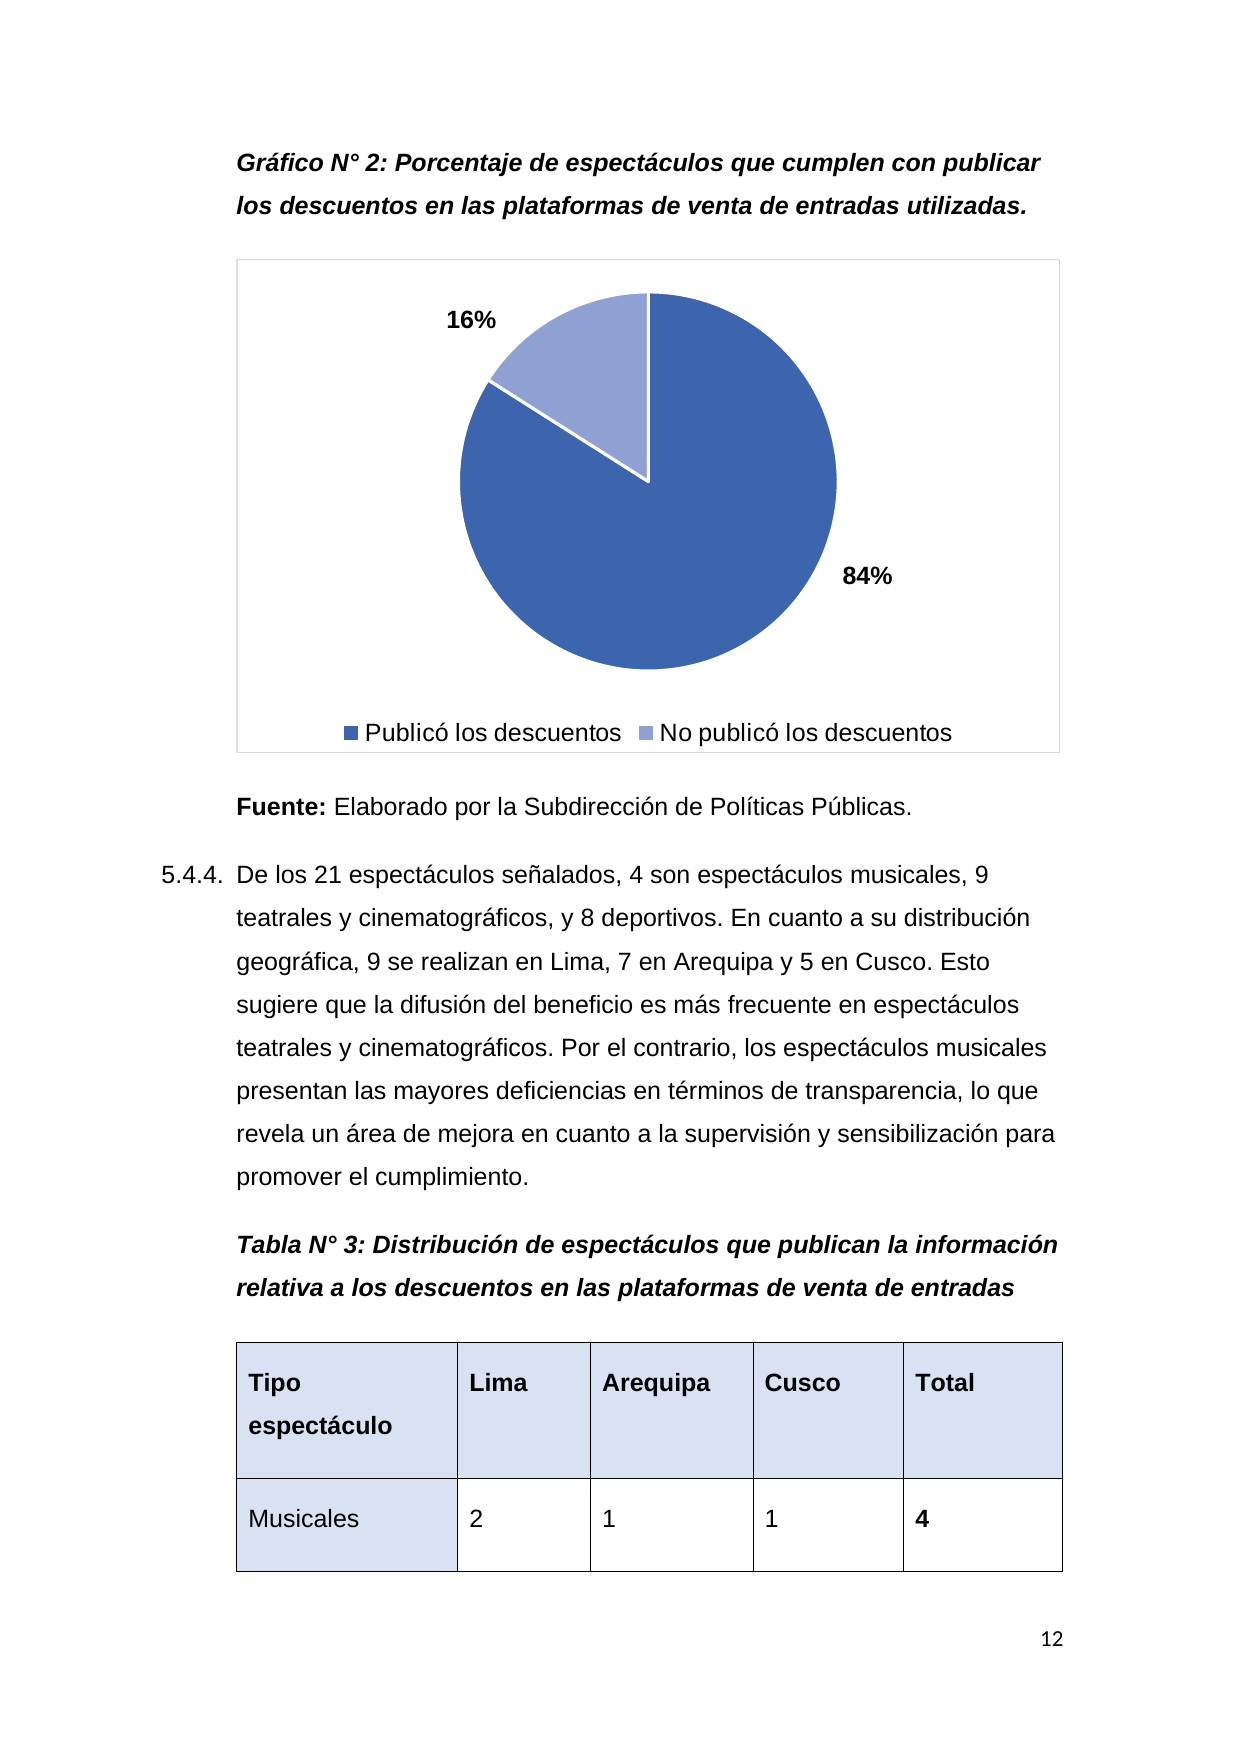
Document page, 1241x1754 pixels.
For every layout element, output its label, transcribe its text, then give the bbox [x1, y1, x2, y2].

table_cell 4 [904, 1479, 1062, 1571]
table_header Cusco [754, 1343, 903, 1478]
table_header Lima [458, 1343, 590, 1478]
text Gráfico N° 2: Porcentaje de espectáculos que cumplen con publicar los descuentos en las plataformas de venta de entradas utilizadas. [236, 148, 1063, 219]
text Tabla N° 3: Distribución de espectáculos que publican la información relativa a los descuentos en las plataformas de venta de entradas [236, 1230, 1063, 1302]
table_cell 2 [458, 1479, 590, 1571]
table_header Tipo espectáculo [237, 1343, 457, 1478]
table_cell 1 [754, 1479, 903, 1571]
table_header Arequipa [591, 1343, 753, 1478]
table_cell Musicales [237, 1479, 457, 1571]
text Fuente: Elaborado por la Subdirección de Políticas Públicas. [236, 792, 1063, 821]
table_header Total [904, 1343, 1062, 1478]
table_cell 1 [591, 1479, 753, 1571]
list De los 21 espectáculos señalados, 4 son espectáculos musicales, 9 teatrales y cinematográficos, y 8 deportivos. En cuanto a su distribución geográfica, 9 se realizan en Lima, 7 en Arequipa y 5 en Cusco. Esto sugiere que la difusión del beneficio es más frecuente en espectáculos teatrales y cinematográficos. Por el contrario, los espectáculos musicales presentan las mayores deficiencias en términos de transparencia, lo que revela un área de mejora en cuanto a la supervisión y sensibilización para promover el cumplimiento. [161, 860, 1063, 1191]
